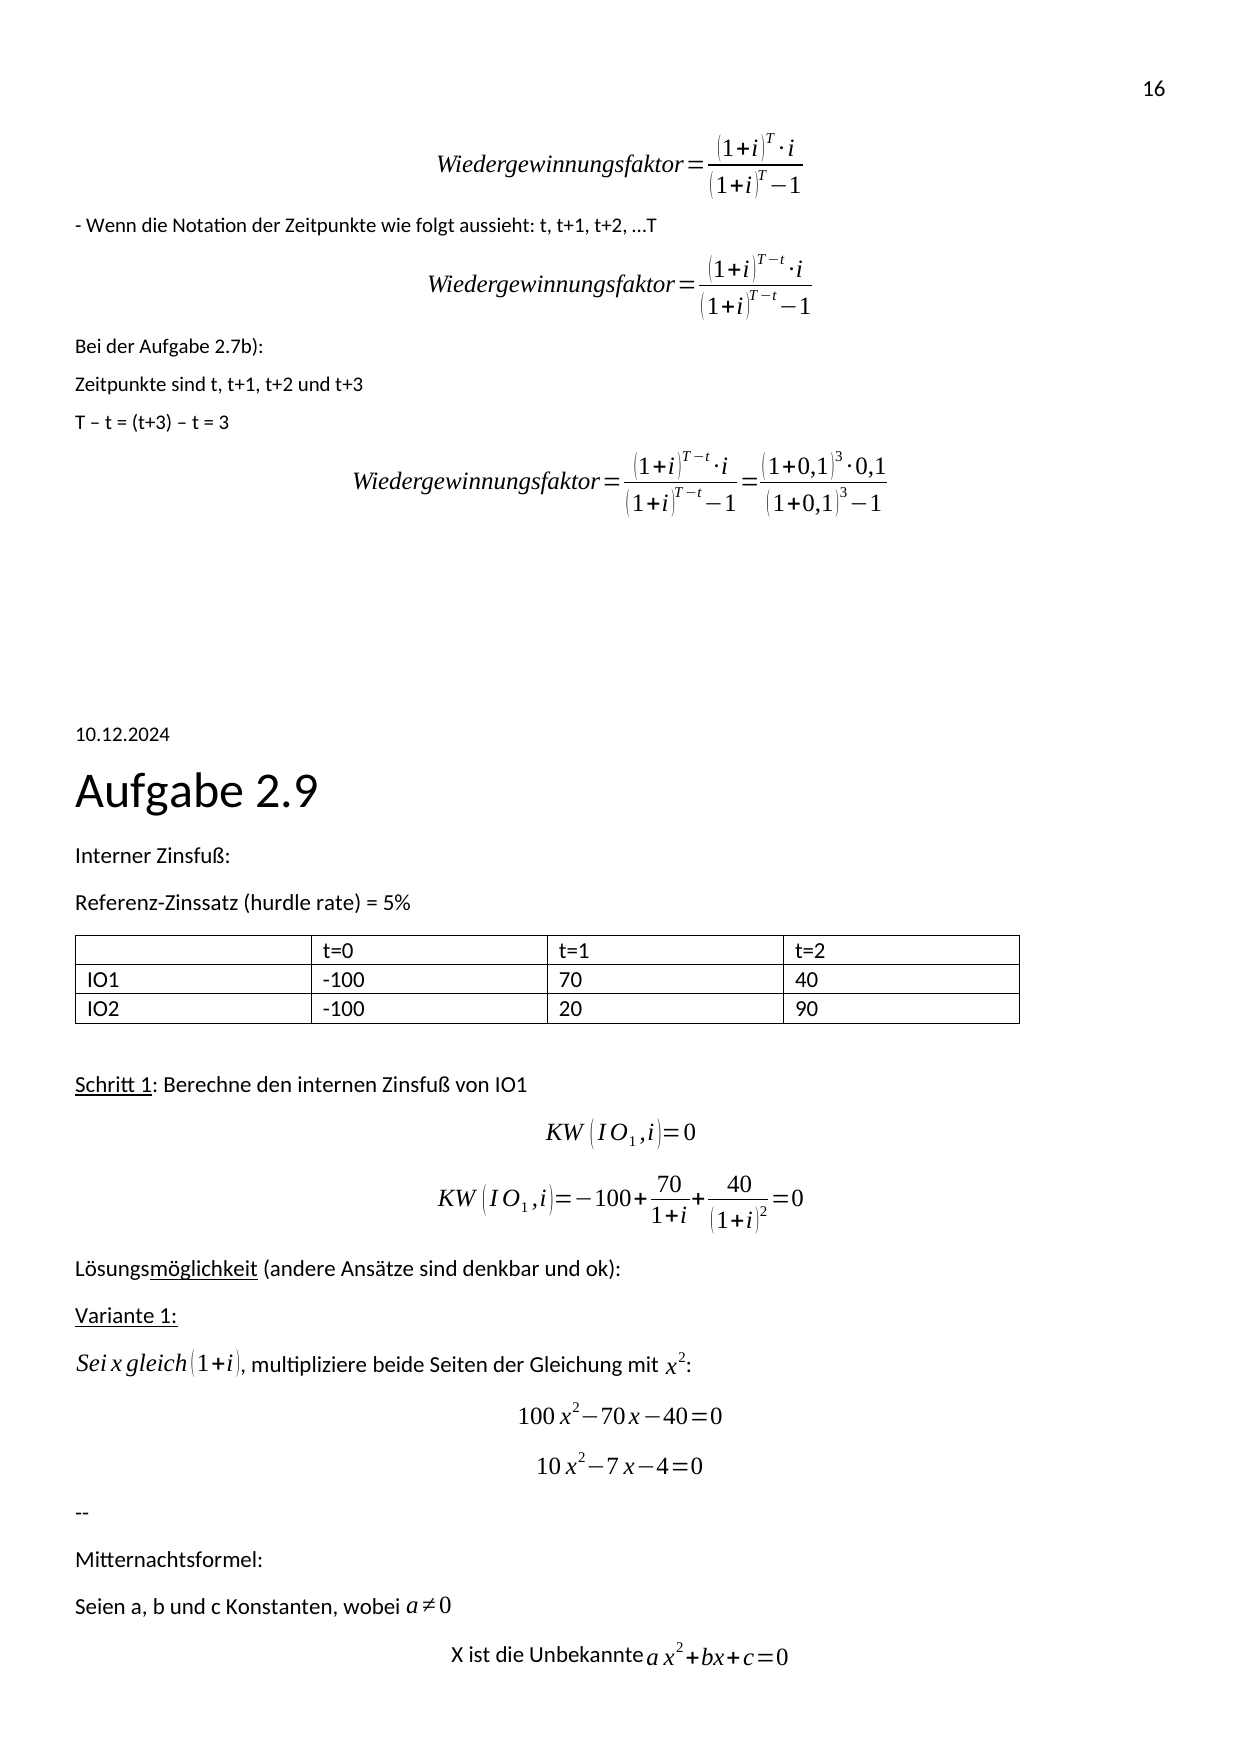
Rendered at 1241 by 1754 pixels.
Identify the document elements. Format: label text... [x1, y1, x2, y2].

table_cell IO2 [76, 994, 311, 1022]
text Lösungsmöglichkeit (andere Ansätze sind denkbar und ok): [75, 1254, 1165, 1282]
text Seien a, b und c Konstanten, wobei [75, 1592, 1165, 1620]
text T – t = (t+3) – t = 3 [75, 409, 1165, 435]
table_cell 40 [784, 965, 1019, 993]
table_cell -100 [312, 965, 547, 993]
table_cell -100 [312, 994, 547, 1022]
text Zeitpunkte sind t, t+1, t+2 und t+3 [75, 371, 1165, 397]
text Mitternachtsformel: [75, 1545, 1165, 1573]
table_cell 20 [548, 994, 783, 1022]
text , multipliziere beide Seiten der Gleichung mit : [75, 1348, 1165, 1379]
table_header t=1 [548, 936, 783, 964]
table_cell 90 [784, 994, 1019, 1022]
text Interner Zinsfuß: [75, 841, 1165, 869]
text Bei der Aufgabe 2.7b): [75, 333, 1165, 359]
text Variante 1: [75, 1301, 1165, 1329]
text - Wenn die Notation der Zeitpunkte wie folgt aussieht: t, t+1, t+2, …T [75, 212, 1165, 238]
table_header t=2 [784, 936, 1019, 964]
table_header t=0 [312, 936, 547, 964]
text X ist die Unbekannte [75, 1639, 1165, 1670]
table_cell 70 [548, 965, 783, 993]
text Aufgabe 2.9 [75, 759, 1165, 820]
text -- [75, 1498, 1165, 1526]
table_cell IO1 [76, 965, 311, 993]
text Referenz-Zinssatz (hurdle rate) = 5% [75, 888, 1165, 916]
text 10.12.2024 [75, 721, 1165, 746]
table_header [76, 936, 311, 964]
text Schritt 1: Berechne den internen Zinsfuß von IO1 [75, 1070, 1165, 1098]
